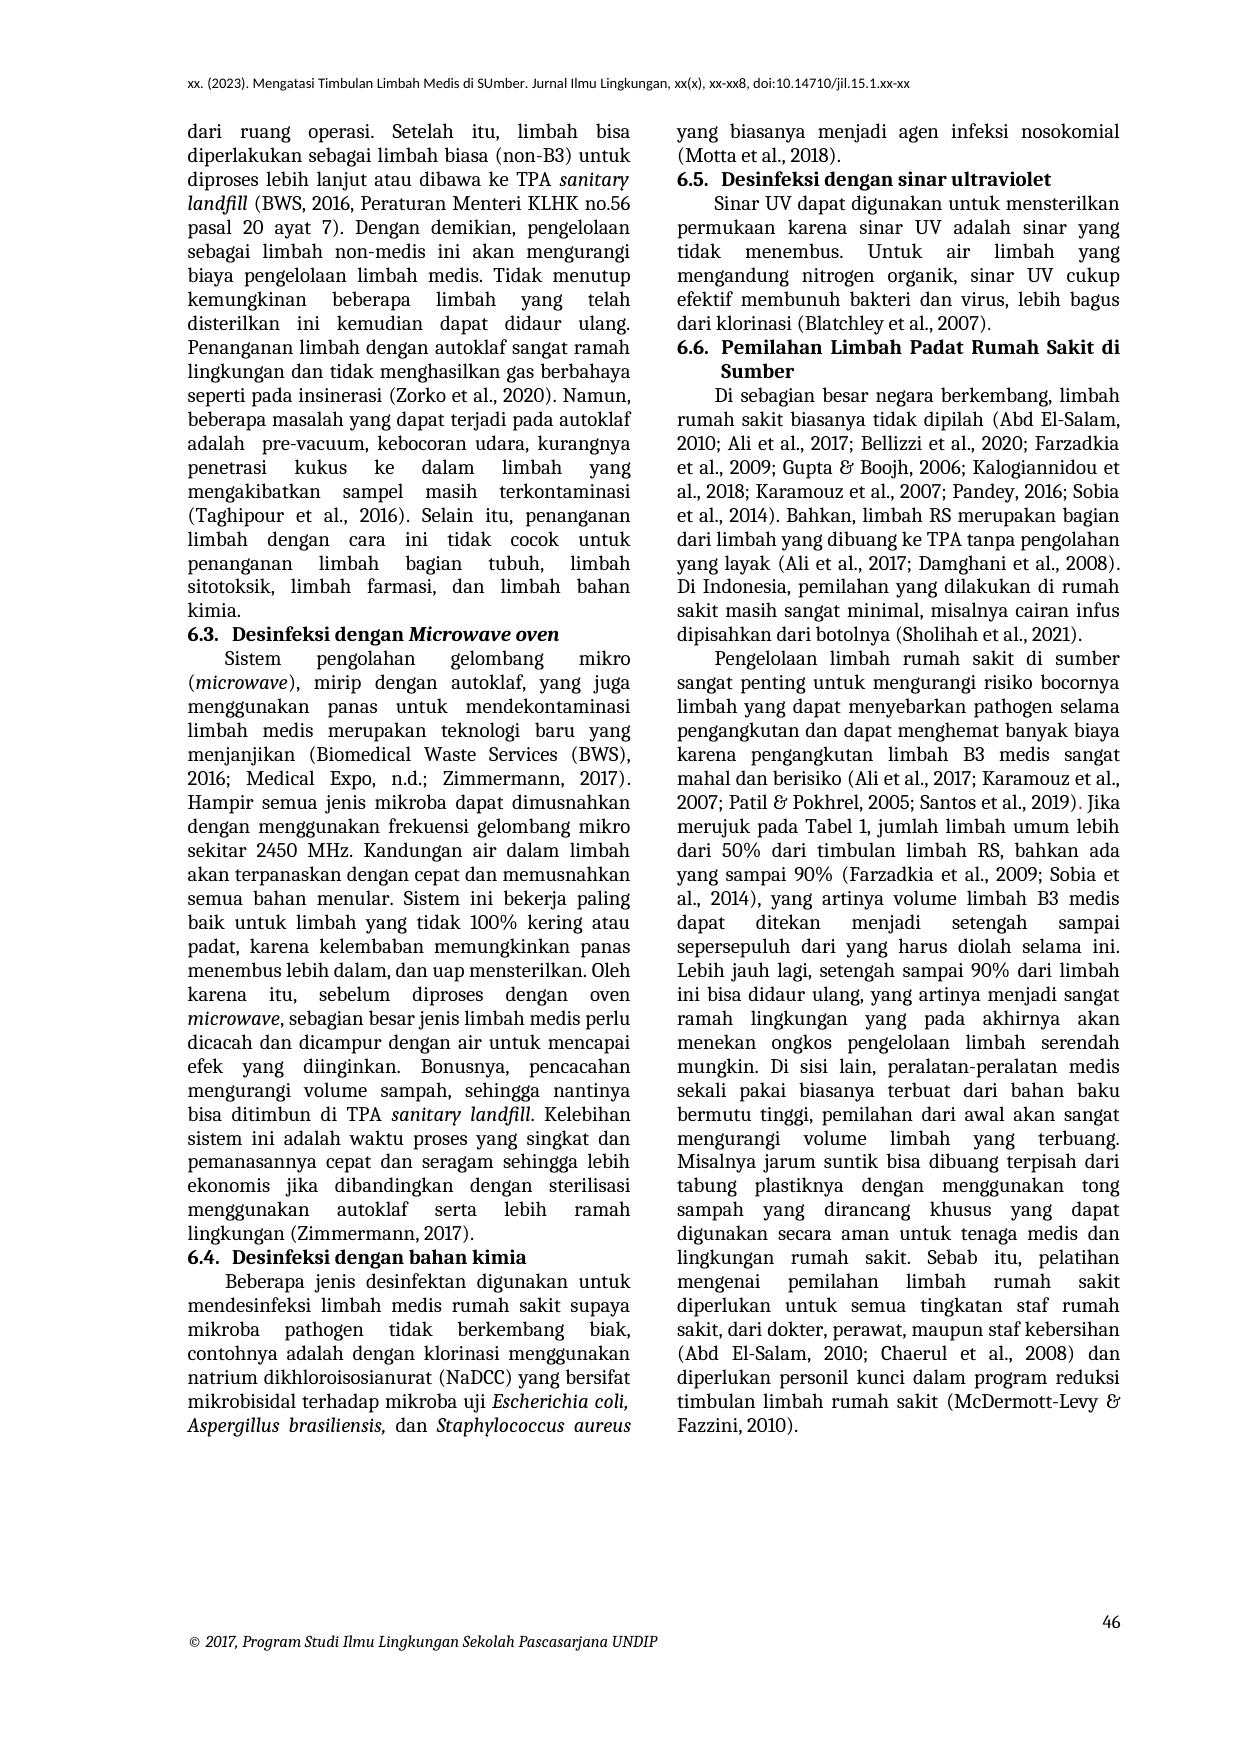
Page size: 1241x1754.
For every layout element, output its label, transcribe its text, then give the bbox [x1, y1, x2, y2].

text Sinar UV dapat digunakan untuk mensterilkan permukaan karena sinar UV adalah sinar yang tidak menembus. Untuk air limbah yang mengandung nitrogen organik, sinar UV cukup efektif membunuh bakteri dan virus, lebih bagus dari klorinasi (Blatchley et al., 2007). [677, 192, 1120, 336]
list Desinfeksi dengan bahan kimia [187, 1246, 631, 1270]
list Pemilahan Limbah Padat Rumah Sakit di Sumber [677, 336, 1120, 383]
list Desinfeksi dengan Microwave oven [187, 623, 631, 647]
text Beberapa jenis desinfektan digunakan untuk mendesinfeksi limbah medis rumah sakit supaya mikroba pathogen tidak berkembang biak, contohnya adalah dengan klorinasi menggunakan natrium dikhloroisosianurat (NaDCC) yang bersifat mikrobisidal terhadap mikroba uji Escherichia coli, Aspergillus brasiliensis, dan Staphylococcus aureus yang biasanya menjadi agen infeksi nosokomial (Motta et al., 2018). [187, 1270, 631, 1438]
list Desinfeksi dengan sinar ultraviolet [677, 168, 1120, 192]
text Di sebagian besar negara berkembang, limbah rumah sakit biasanya tidak dipilah (Abd El-Salam, 2010; Ali et al., 2017; Bellizzi et al., 2020; Farzadkia et al., 2009; Gupta & Boojh, 2006; Kalogiannidou et al., 2018; Karamouz et al., 2007; Pandey, 2016; Sobia et al., 2014). Bahkan, limbah RS merupakan bagian dari limbah yang dibuang ke TPA tanpa pengolahan yang layak (Ali et al., 2017; Damghani et al., 2008). Di Indonesia, pemilahan yang dilakukan di rumah sakit masih sangat minimal, misalnya cairan infus dipisahkan dari botolnya (Sholihah et al., 2021). [677, 383, 1120, 647]
text Sistem pengolahan gelombang mikro (microwave), mirip dengan autoklaf, yang juga menggunakan panas untuk mendekontaminasi limbah medis merupakan teknologi baru yang menjanjikan (Biomedical Waste Services (BWS), 2016; Medical Expo, n.d.; Zimmermann, 2017). Hampir semua jenis mikroba dapat dimusnahkan dengan menggunakan frekuensi gelombang mikro sekitar 2450 MHz. Kandungan air dalam limbah akan terpanaskan dengan cepat dan memusnahkan semua bahan menular. Sistem ini bekerja paling baik untuk limbah yang tidak 100% kering atau padat, karena kelembaban memungkinkan panas menembus lebih dalam, dan uap mensterilkan. Oleh karena itu, sebelum diproses dengan oven microwave, sebagian besar jenis limbah medis perlu dicacah dan dicampur dengan air untuk mencapai efek yang diinginkan. Bonusnya, pencacahan mengurangi volume sampah, sehingga nantinya bisa ditimbun di TPA sanitary landfill. Kelebihan sistem ini adalah waktu proses yang singkat dan pemanasannya cepat dan seragam sehingga lebih ekonomis jika dibandingkan dengan sterilisasi menggunakan autoklaf serta lebih ramah lingkungan (Zimmermann, 2017). [187, 647, 631, 1246]
text Pengelolaan limbah rumah sakit di sumber sangat penting untuk mengurangi risiko bocornya limbah yang dapat menyebarkan pathogen selama pengangkutan dan dapat menghemat banyak biaya karena pengangkutan limbah B3 medis sangat mahal dan berisiko (Ali et al., 2017; Karamouz et al., 2007; Patil & Pokhrel, 2005; Santos et al., 2019). Jika merujuk pada Tabel 1, jumlah limbah umum lebih dari 50% dari timbulan limbah RS, bahkan ada yang sampai 90% (Farzadkia et al., 2009; Sobia et al., 2014), yang artinya volume limbah B3 medis dapat ditekan menjadi setengah sampai sepersepuluh dari yang harus diolah selama ini. Lebih jauh lagi, setengah sampai 90% dari limbah ini bisa didaur ulang, yang artinya menjadi sangat ramah lingkungan yang pada akhirnya akan menekan ongkos pengelolaan limbah serendah mungkin. Di sisi lain, peralatan-peralatan medis sekali pakai biasanya terbuat dari bahan baku bermutu tinggi, pemilahan dari awal akan sangat mengurangi volume limbah yang terbuang. Misalnya jarum suntik bisa dibuang terpisah dari tabung plastiknya dengan menggunakan tong sampah yang dirancang khusus yang dapat digunakan secara aman untuk tenaga medis dan lingkungan rumah sakit. Sebab itu, pelatihan mengenai pemilahan limbah rumah sakit diperlukan untuk semua tingkatan staf rumah sakit, dari dokter, perawat, maupun staf kebersihan (Abd El-Salam, 2010; Chaerul et al., 2008) dan diperlukan personil kunci dalam program reduksi timbulan limbah rumah sakit (McDermott-Levy & Fazzini, 2010). [677, 647, 1120, 1438]
